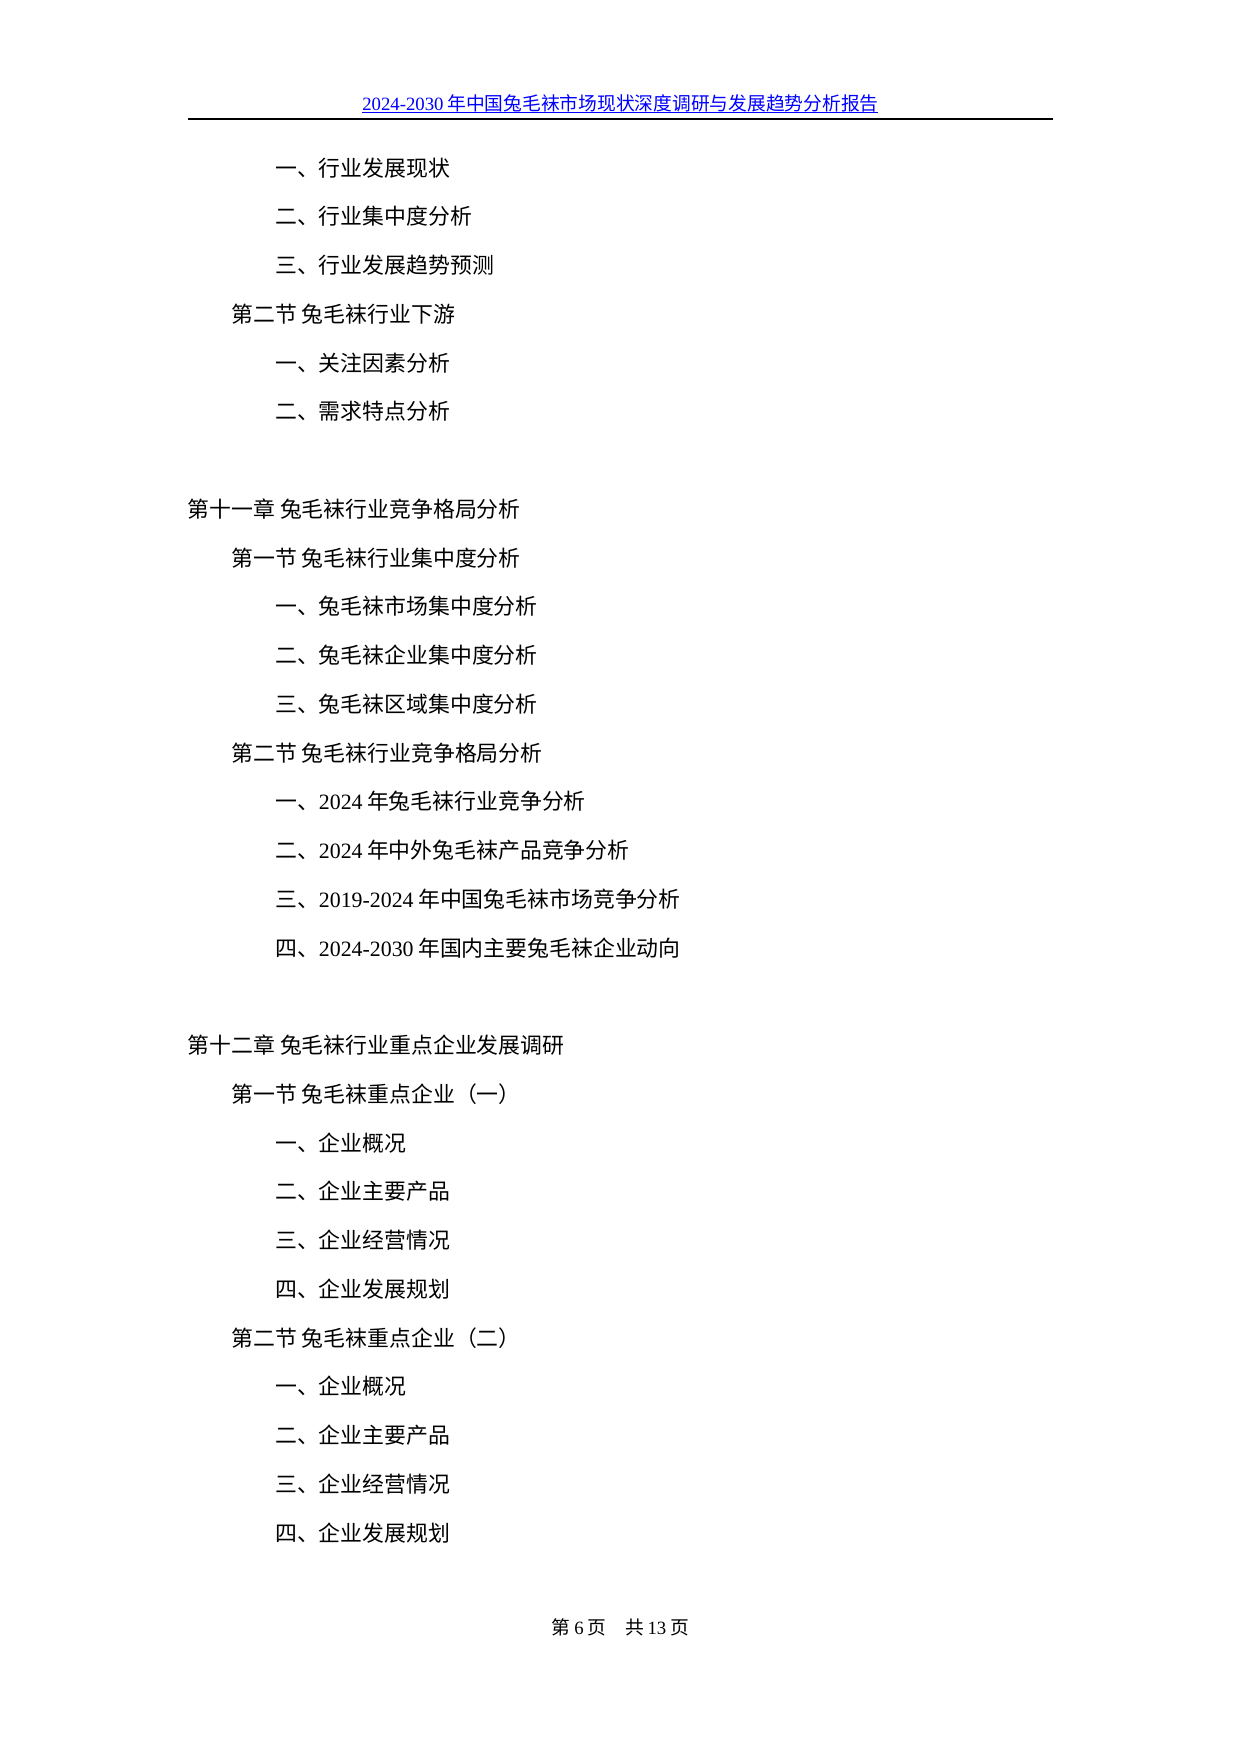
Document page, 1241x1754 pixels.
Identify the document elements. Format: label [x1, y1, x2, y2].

text [187, 150, 1053, 1548]
